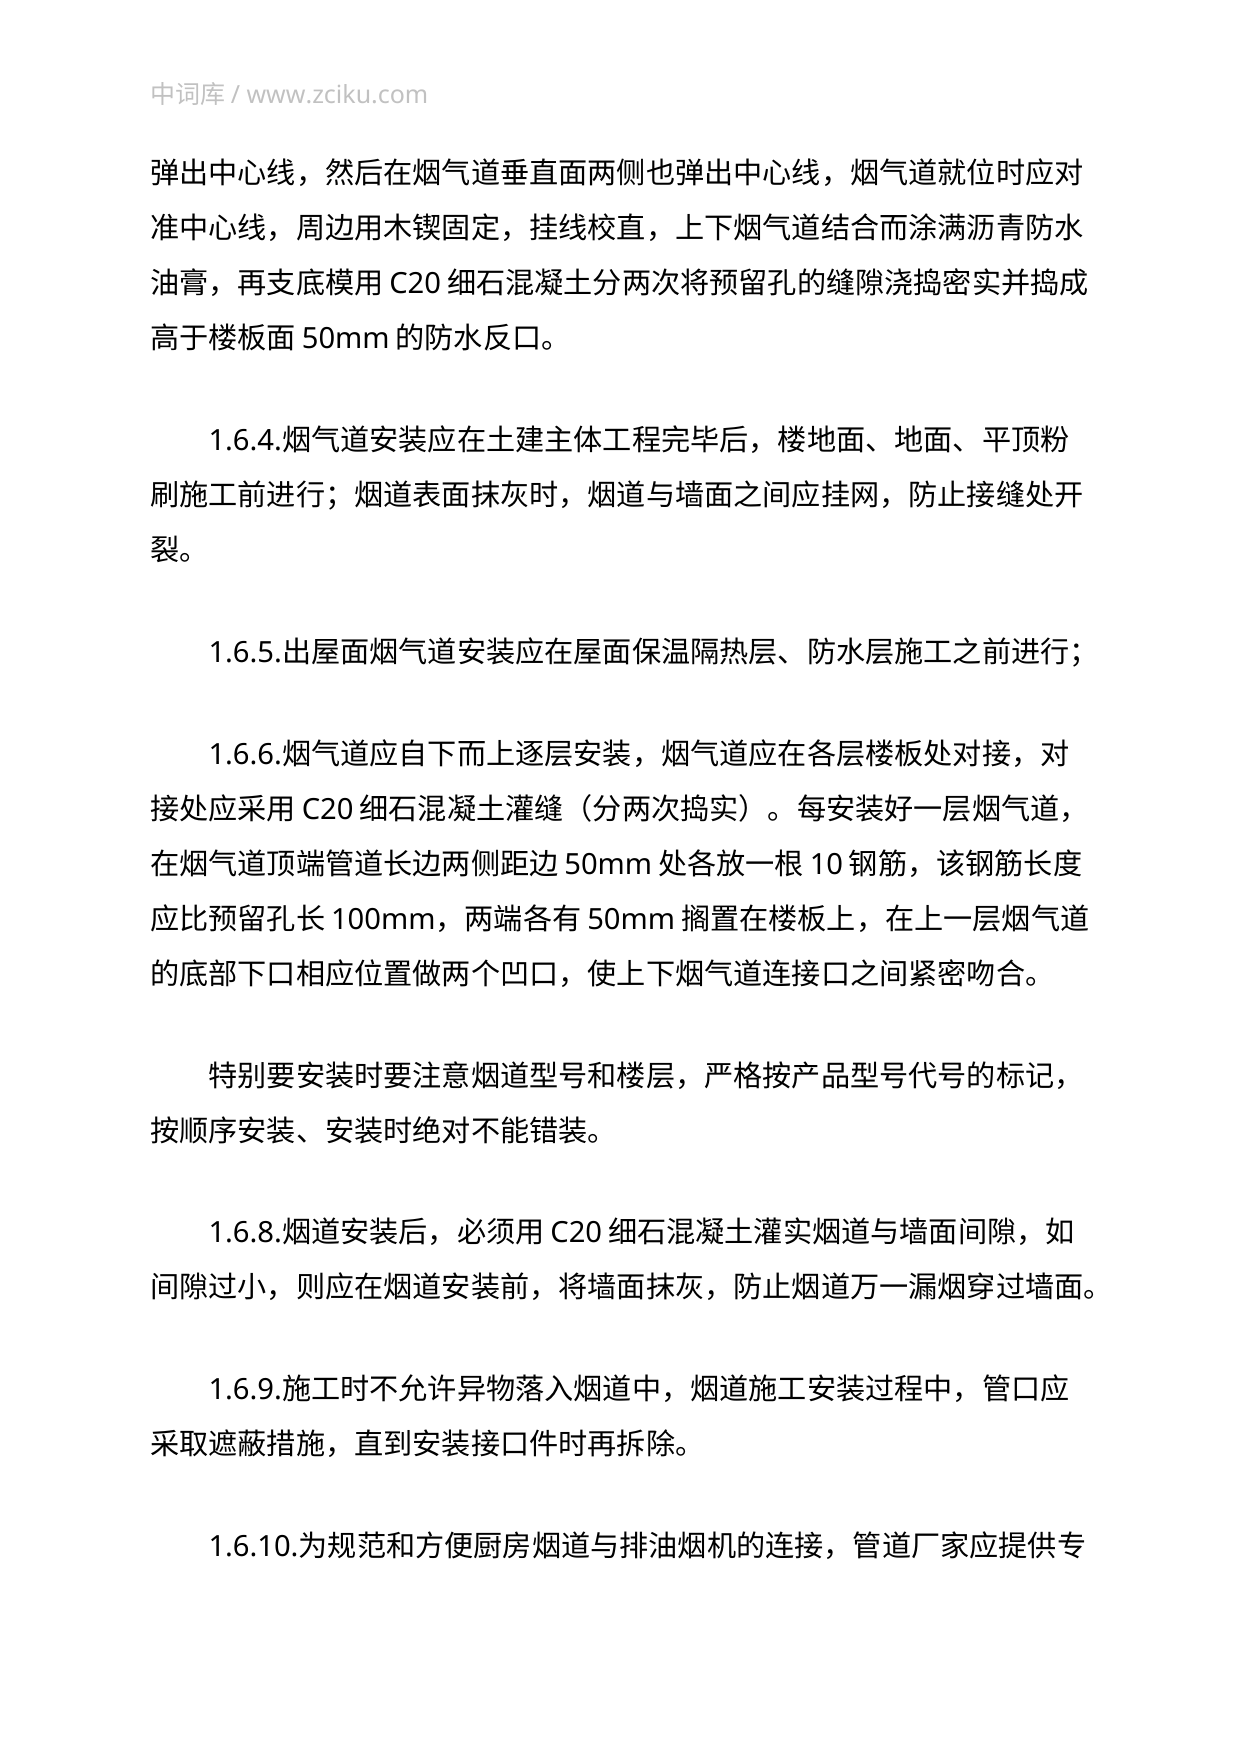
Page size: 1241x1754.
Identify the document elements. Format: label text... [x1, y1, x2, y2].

text 1.6.9.施工时不允许异物落入烟道中，烟道施工安装过程中，管口应采取遮蔽措施，直到安装接口件时再拆除。 [150, 1366, 1090, 1463]
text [150, 150, 1090, 357]
text 1.6.6.烟气道应自下而上逐层安装，烟气道应在各层楼板处对接，对接处应采用C20细石混凝土灌缝（分两次捣实）。每安装好一层烟气道，在烟气道顶端管道长边两侧距边50mm处各放一根10钢筋，该钢筋长度应比预留孔长100mm，两端各有50mm搁置在楼板上，在上一层烟气道的底部下口相应位置做两个凹口，使上下烟气道连接口之间紧密吻合。 [150, 730, 1090, 993]
text 1.6.4.烟气道安装应在土建主体工程完毕后，楼地面、地面、平顶粉刷施工前进行；烟道表面抹灰时，烟道与墙面之间应挂网，防止接缝处开裂。 [150, 417, 1090, 569]
text 特别要安装时要注意烟道型号和楼层，严格按产品型号代号的标记，按顺序安装、安装时绝对不能错装。 [150, 1052, 1090, 1149]
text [150, 1522, 1090, 1565]
text 1.6.5.出屋面烟气道安装应在屋面保温隔热层、防水层施工之前进行； [150, 628, 1090, 671]
text 1.6.8.烟道安装后，必须用C20细石混凝土灌实烟道与墙面间隙，如间隙过小，则应在烟道安装前，将墙面抹灰，防止烟道万一漏烟穿过墙面。 [150, 1209, 1090, 1306]
